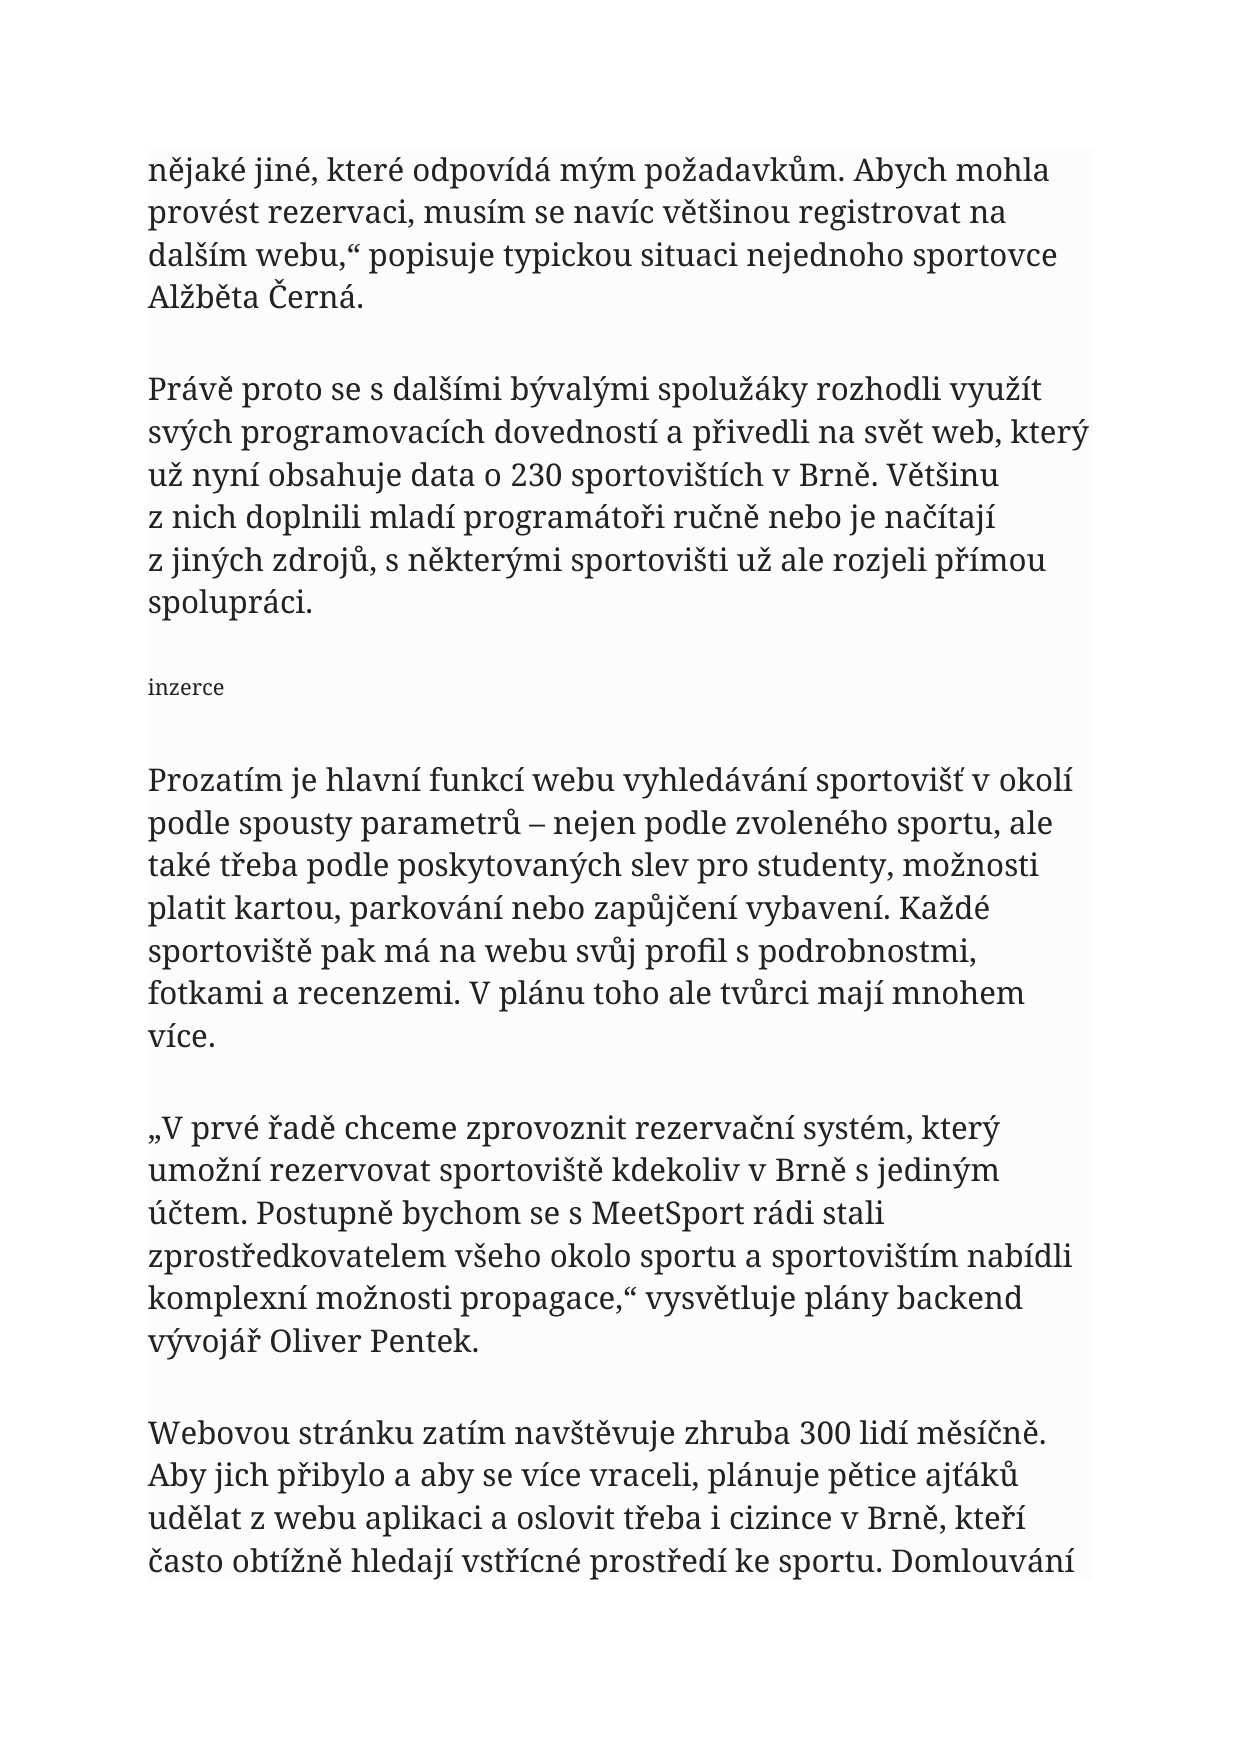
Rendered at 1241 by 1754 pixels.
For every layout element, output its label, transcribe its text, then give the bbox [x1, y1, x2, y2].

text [148, 1411, 1093, 1581]
text Právě proto se s dalšími bývalými spolužáky rozhodli využít svých programovacích dovedností a přivedli na svět web, který už nyní obsahuje data o 230 sportovištích v Brně. Většinu z nich doplnili mladí programátoři ručně nebo je načítají z jiných zdrojů, s některými sportovišti už ale rozjeli přímou spolupráci. [148, 367, 1093, 623]
text „V prvé řadě chceme zprovoznit rezervační systém, který umožní rezervovat sportoviště kdekoliv v Brně s jediným účtem. Postupně bychom se s MeetSport rádi stali zprostředkovatelem všeho okolo sportu a sportovištím nabídli komplexní možnosti propagace,“ vysvětluje plány backend vývojář Oliver Pentek. [148, 1106, 1093, 1361]
text inzerce [148, 672, 1093, 702]
text Prozatím je hlavní funkcí webu vyhledávání sportovišť v okolí podle spousty parametrů – nejen podle zvoleného sportu, ale také třeba podle poskytovaných slev pro studenty, možnosti platit kartou, parkování nebo zapůjčení vybavení. Každé sportoviště pak má na webu svůj profil s podrobnostmi, fotkami a recenzemi. V plánu toho ale tvůrci mají mnohem více. [148, 758, 1093, 1056]
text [148, 148, 1093, 318]
